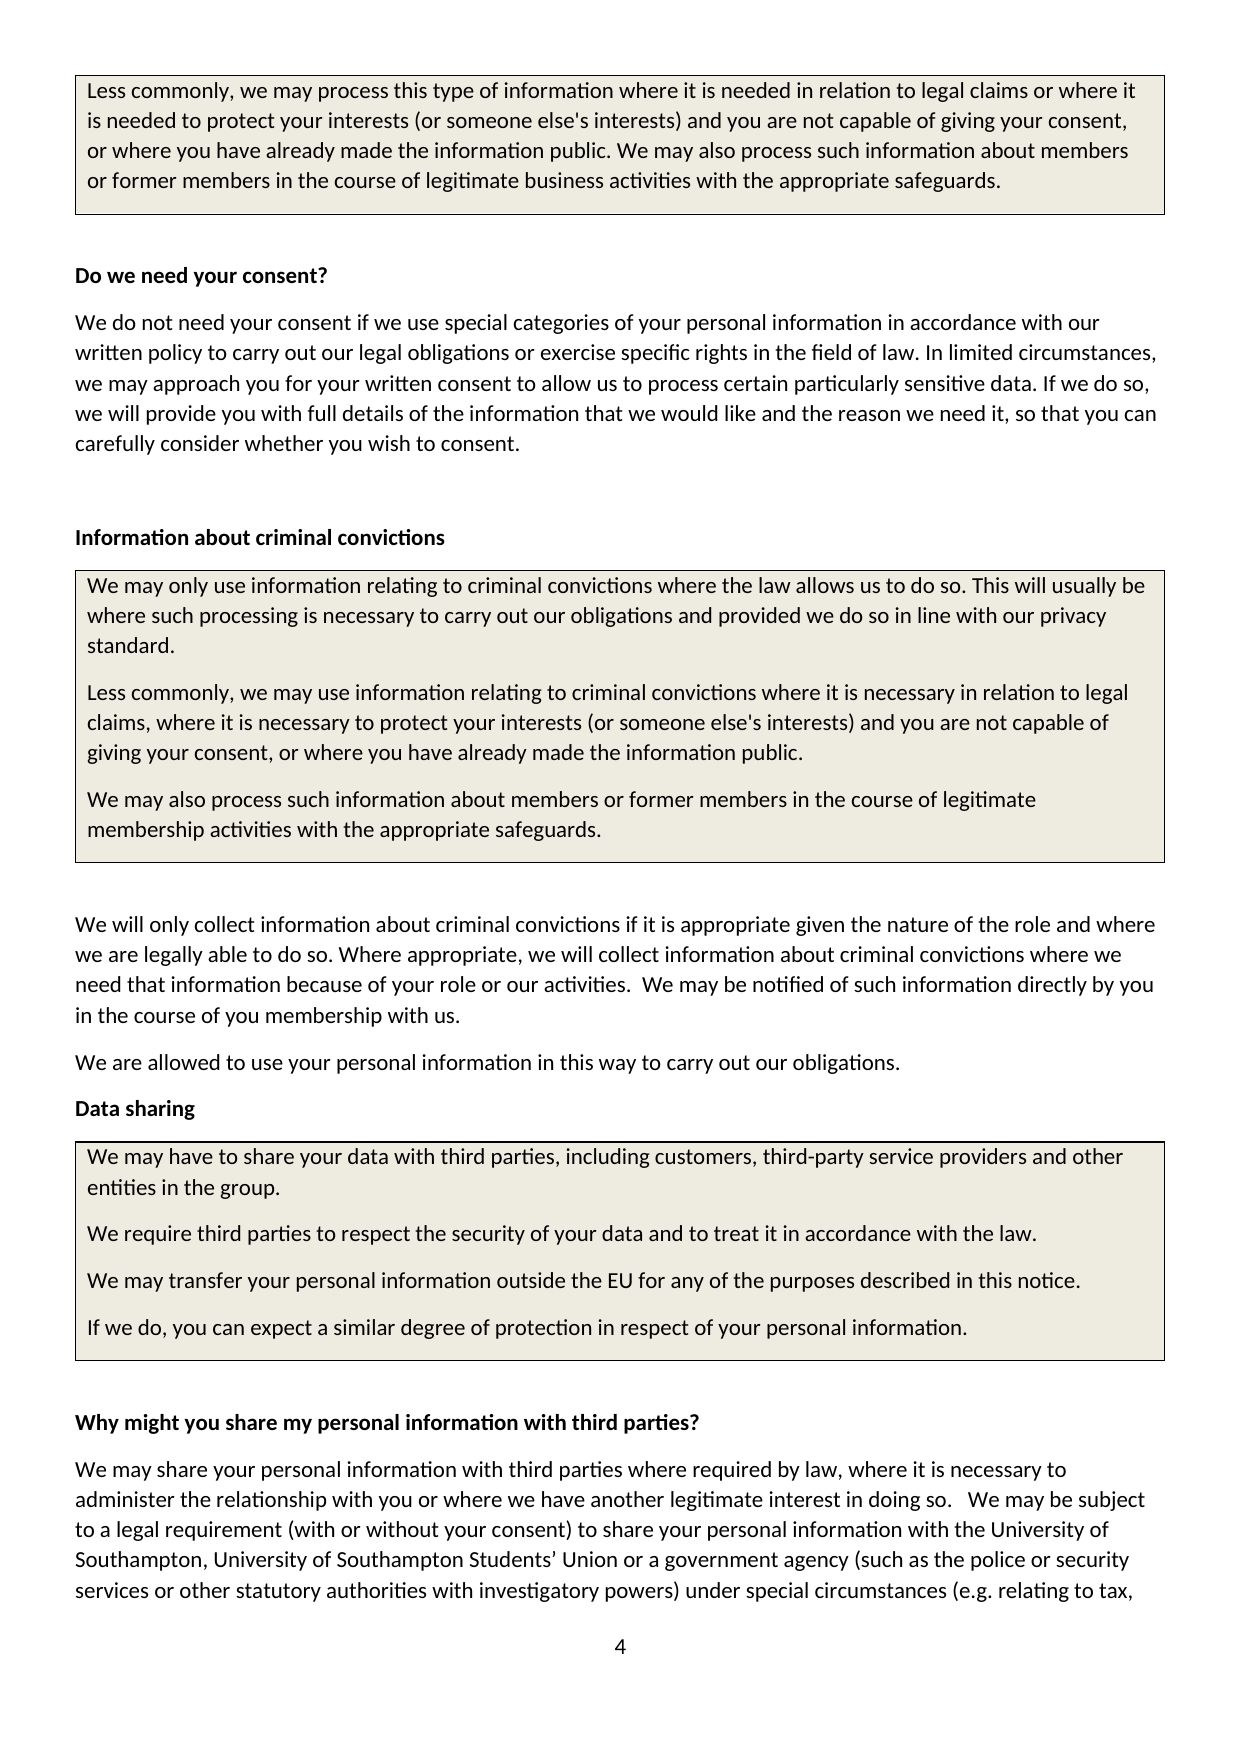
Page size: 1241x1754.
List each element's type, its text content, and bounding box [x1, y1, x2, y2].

text We will only collect information about criminal convictions if it is appropriate given the nature of the role and where we are legally able to do so. Where appropriate, we will collect information about criminal convictions where we need that information because of your role or our activities. We may be notified of such information directly by you in the course of you membership with us. [75, 910, 1165, 1029]
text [75, 1455, 1165, 1604]
table_header We may have to share your data with third parties, including customers, third-party service providers and other entities in the group. We require third parties to respect the security of your data and to treat it in accordance with the law. We may transfer your personal information outside the EU for any of the purposes described in this notice. If we do, you can expect a similar degree of protection in respect of your personal information. [76, 1143, 1164, 1360]
text We do not need your consent if we use special categories of your personal information in accordance with our written policy to carry out our legal obligations or exercise specific rights in the field of law. In limited circumstances, we may approach you for your written consent to allow us to process certain particularly sensitive data. If we do so, we will provide you with full details of the information that we would like and the reason we need it, so that you can carefully consider whether you wish to consent. [75, 308, 1165, 457]
table_header We may only use information relating to criminal convictions where the law allows us to do so. This will usually be where such processing is necessary to carry out our obligations and provided we do so in line with our privacy standard. Less commonly, we may use information relating to criminal convictions where it is necessary in relation to legal claims, where it is necessary to protect your interests (or someone else's interests) and you are not capable of giving your consent, or where you have already made the information public. We may also process such information about members or former members in the course of legitimate membership activities with the appropriate safeguards. [76, 571, 1164, 862]
text Do we need your consent? [75, 261, 1165, 289]
text Data sharing [75, 1094, 1165, 1123]
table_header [76, 76, 1164, 213]
text Why might you share my personal information with third parties? [75, 1408, 1165, 1436]
text Information about criminal convictions [75, 523, 1165, 551]
text We are allowed to use your personal information in this way to carry out our obligations. [75, 1048, 1165, 1076]
